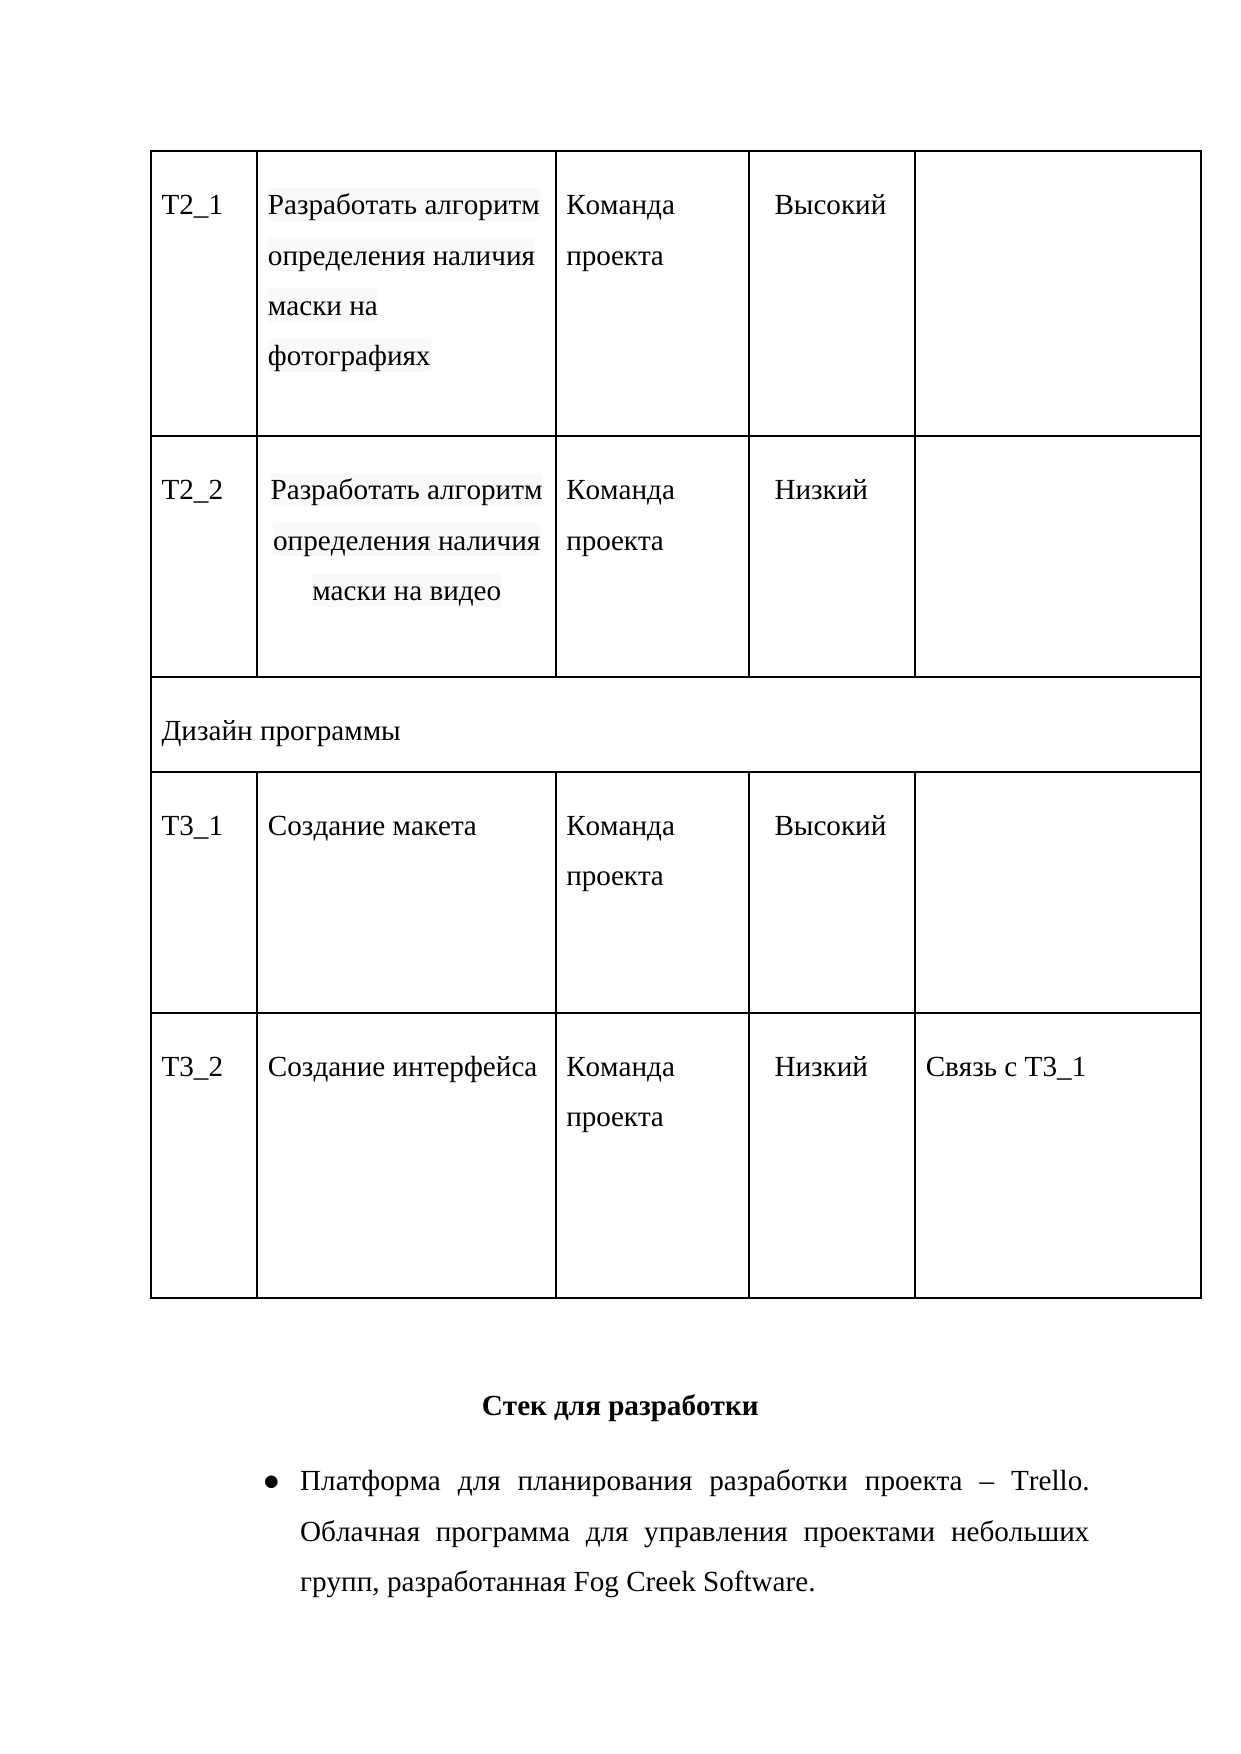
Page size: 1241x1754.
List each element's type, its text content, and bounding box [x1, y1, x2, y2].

table_cell Т2_1 [152, 152, 256, 435]
table_cell Разработать алгоритм определения наличия маски на видео [258, 437, 555, 676]
table_cell Т3_1 [152, 773, 256, 1012]
table_cell Команда проекта [557, 437, 748, 676]
table_cell [916, 152, 1200, 435]
table_cell Дизайн программы [152, 678, 1200, 771]
table_cell Создание интерфейса [258, 1014, 555, 1297]
table_cell Связь с Т3_1 [916, 1014, 1200, 1297]
table_cell [916, 773, 1200, 1012]
table_cell Т3_2 [152, 1014, 256, 1297]
table_cell Т2_2 [152, 437, 256, 676]
table_cell Высокий [750, 152, 914, 435]
table_cell Команда проекта [557, 152, 748, 435]
table_cell Низкий [750, 1014, 914, 1297]
table_cell Создание макета [258, 773, 555, 1012]
table_cell [916, 437, 1200, 676]
list Платформа для планирования разработки проекта – Trello. Облачная программа для управления проектами небольших групп, разработанная Fog Creek Software. [262, 1463, 1090, 1598]
table_cell Разработать алгоритм определения наличия маски на фотографиях [258, 152, 555, 435]
table_cell Команда проекта [557, 773, 748, 1012]
table_cell Высокий [750, 773, 914, 1012]
table_cell Команда проекта [557, 1014, 748, 1297]
table_cell Низкий [750, 437, 914, 676]
text Стек для разработки [150, 1388, 1090, 1422]
